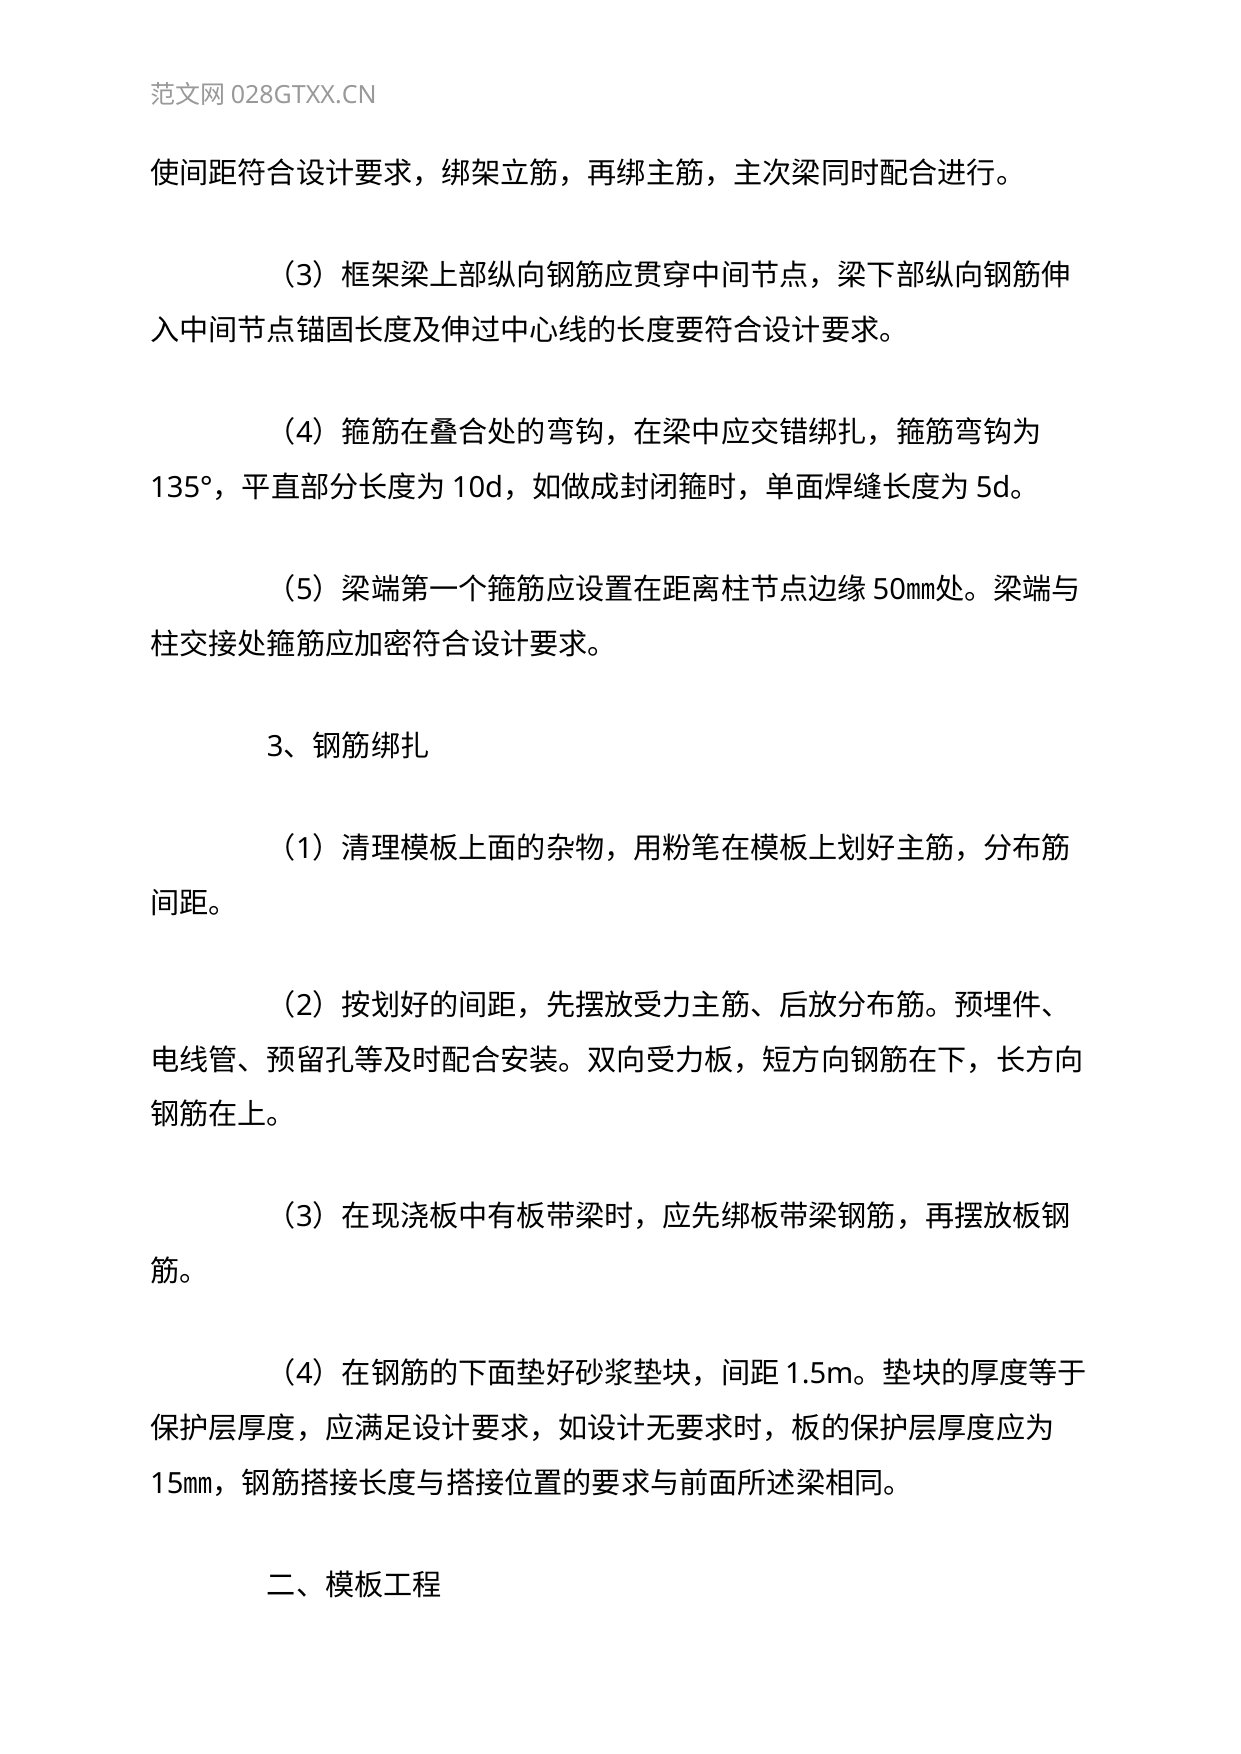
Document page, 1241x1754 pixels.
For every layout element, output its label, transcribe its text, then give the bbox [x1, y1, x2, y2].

text （4）箍筋在叠合处的弯钩，在梁中应交错绑扎，箍筋弯钩为135°，平直部分长度为10d，如做成封闭箍时，单面焊缝长度为5d。 [150, 408, 1090, 506]
text （3）框架梁上部纵向钢筋应贯穿中间节点，梁下部纵向钢筋伸入中间节点锚固长度及伸过中心线的长度要符合设计要求。 [150, 252, 1090, 349]
text （1）清理模板上面的杂物，用粉笔在模板上划好主筋，分布筋间距。 [150, 824, 1090, 922]
text （2）按划好的间距，先摆放受力主筋、后放分布筋。预埋件、电线管、预留孔等及时配合安装。双向受力板，短方向钢筋在下，长方向钢筋在上。 [150, 981, 1090, 1133]
text （5）梁端第一个箍筋应设置在距离柱节点边缘50㎜处。梁端与柱交接处箍筋应加密符合设计要求。 [150, 566, 1090, 663]
text （4）在钢筋的下面垫好砂浆垫块，间距1.5m。垫块的厚度等于保护层厚度，应满足设计要求，如设计无要求时，板的保护层厚度应为15㎜，钢筋搭接长度与搭接位置的要求与前面所述梁相同。 [150, 1349, 1090, 1502]
text 二、模板工程 [150, 1561, 1090, 1604]
text 3、钢筋绑扎 [150, 722, 1090, 765]
text （3）在现浇板中有板带梁时，应先绑板带梁钢筋，再摆放板钢筋。 [150, 1193, 1090, 1290]
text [150, 150, 1090, 192]
